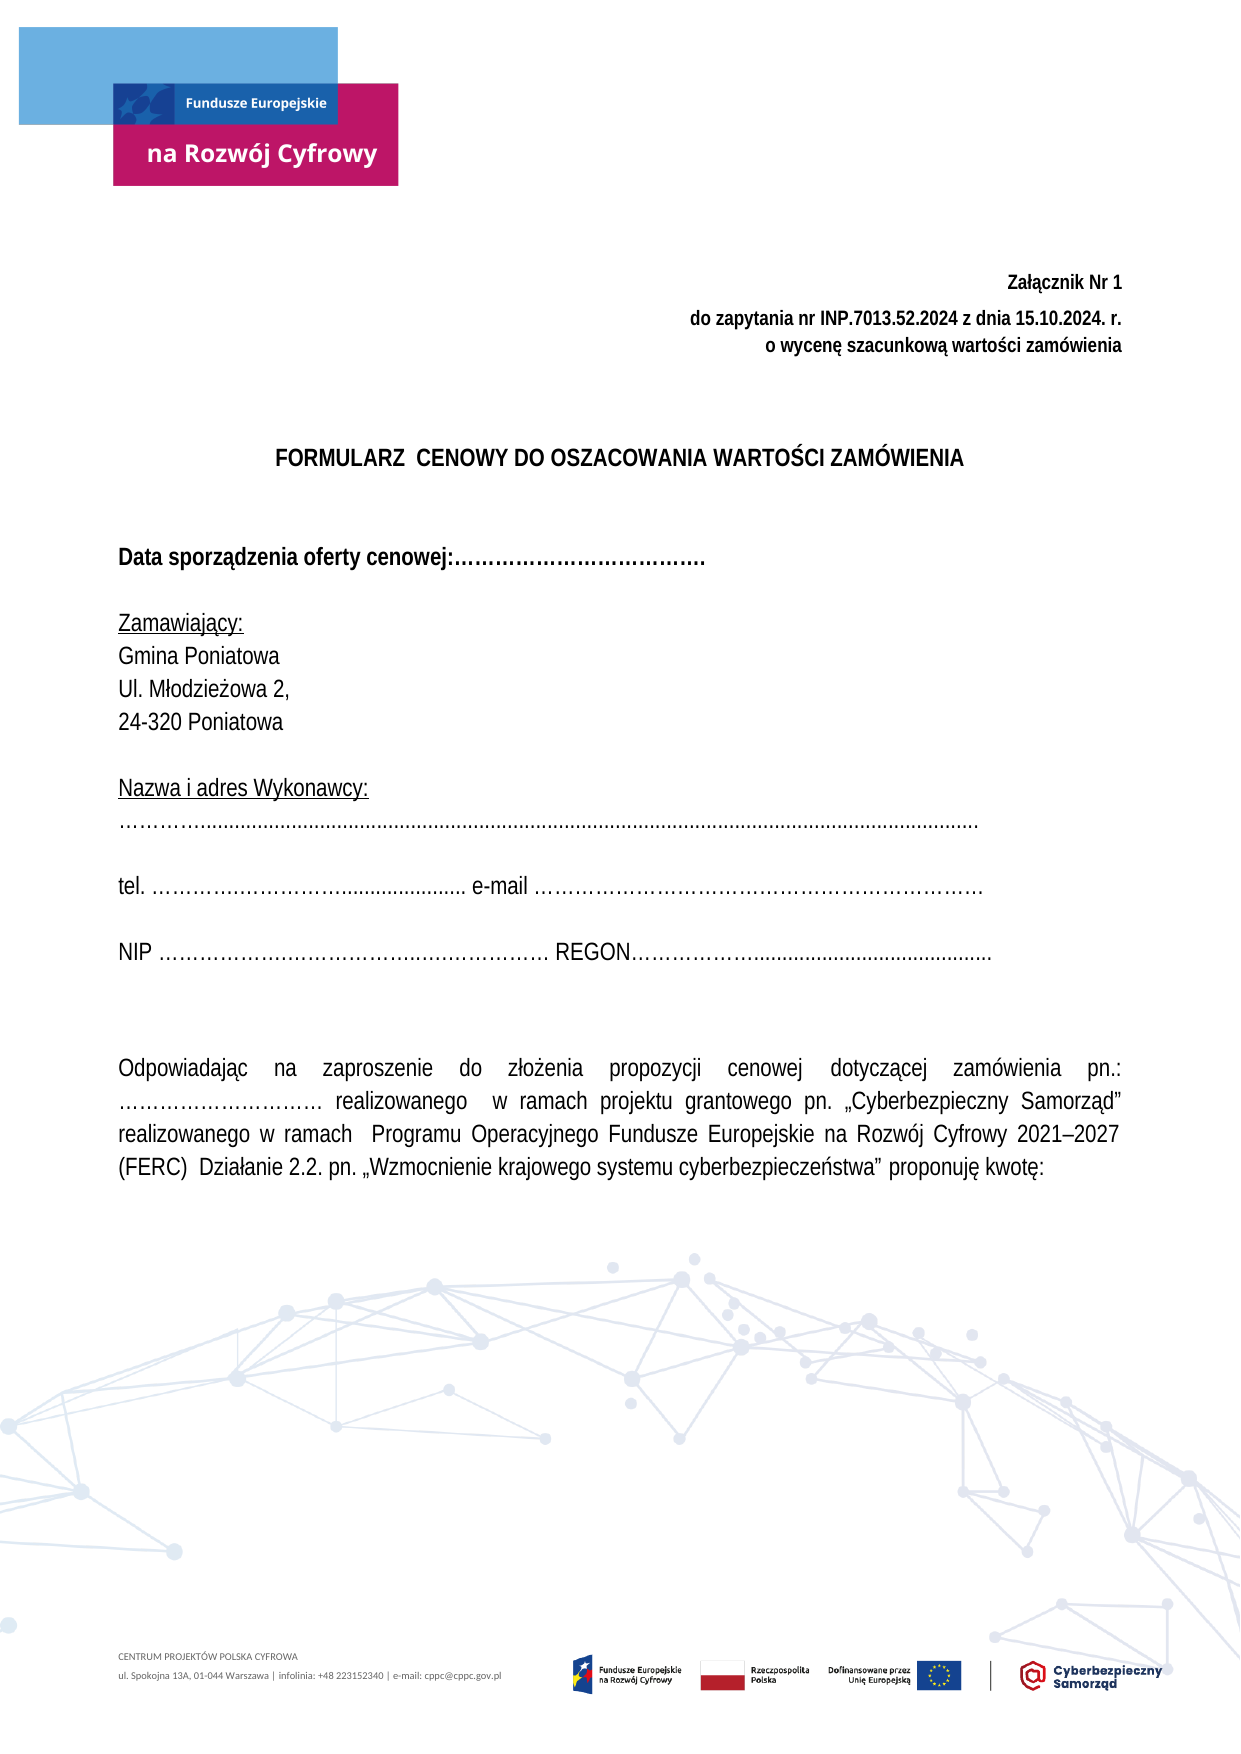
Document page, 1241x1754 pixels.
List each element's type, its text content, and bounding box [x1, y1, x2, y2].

text NIP ……………….………………..….…………… REGON……………….......................................... [118, 937, 1122, 966]
text Nazwa i adres Wykonawcy: [118, 773, 1122, 801]
text FORMULARZ CENOWY DO OSZACOWANIA WARTOŚCI ZAMÓWIENIA [118, 443, 1122, 472]
text o wycenę szacunkową wartości zamówienia [118, 333, 1122, 357]
text Gmina Poniatowa [118, 641, 1122, 669]
picture [0, 1253, 1240, 1754]
text Data sporządzenia oferty cenowej:………………………………. [118, 542, 1122, 571]
text …………......................................................................................................................................... [118, 806, 1122, 834]
text tel. ………….……………...................... e-mail ………………………………………………………… [118, 871, 1122, 900]
text Załącznik Nr 1 [118, 270, 1122, 294]
text Ul. Młodzieżowa 2, [118, 674, 1122, 702]
picture [18, 27, 399, 186]
text do zapytania nr INP.7013.52.2024 z dnia 15.10.2024. r. [118, 306, 1122, 330]
list Zamawiający: [118, 608, 1122, 637]
text Odpowiadając na zaproszenie do złożenia propozycji cenowej dotyczącej zamówienia pn.: ………………………… realizowanego w ramach projektu grantowego pn. „Cyberbezpieczny Samorząd” realizowanego w ramach Programu Operacyjnego Fundusze Europejskie na Rozwój Cyfrowy 2021–2027 (FERC) Działanie 2.2. pn. „Wzmocnienie krajowego systemu cyberbezpieczeństwa” proponuję kwotę: [118, 1053, 1122, 1181]
text 24-320 Poniatowa [118, 707, 1122, 735]
